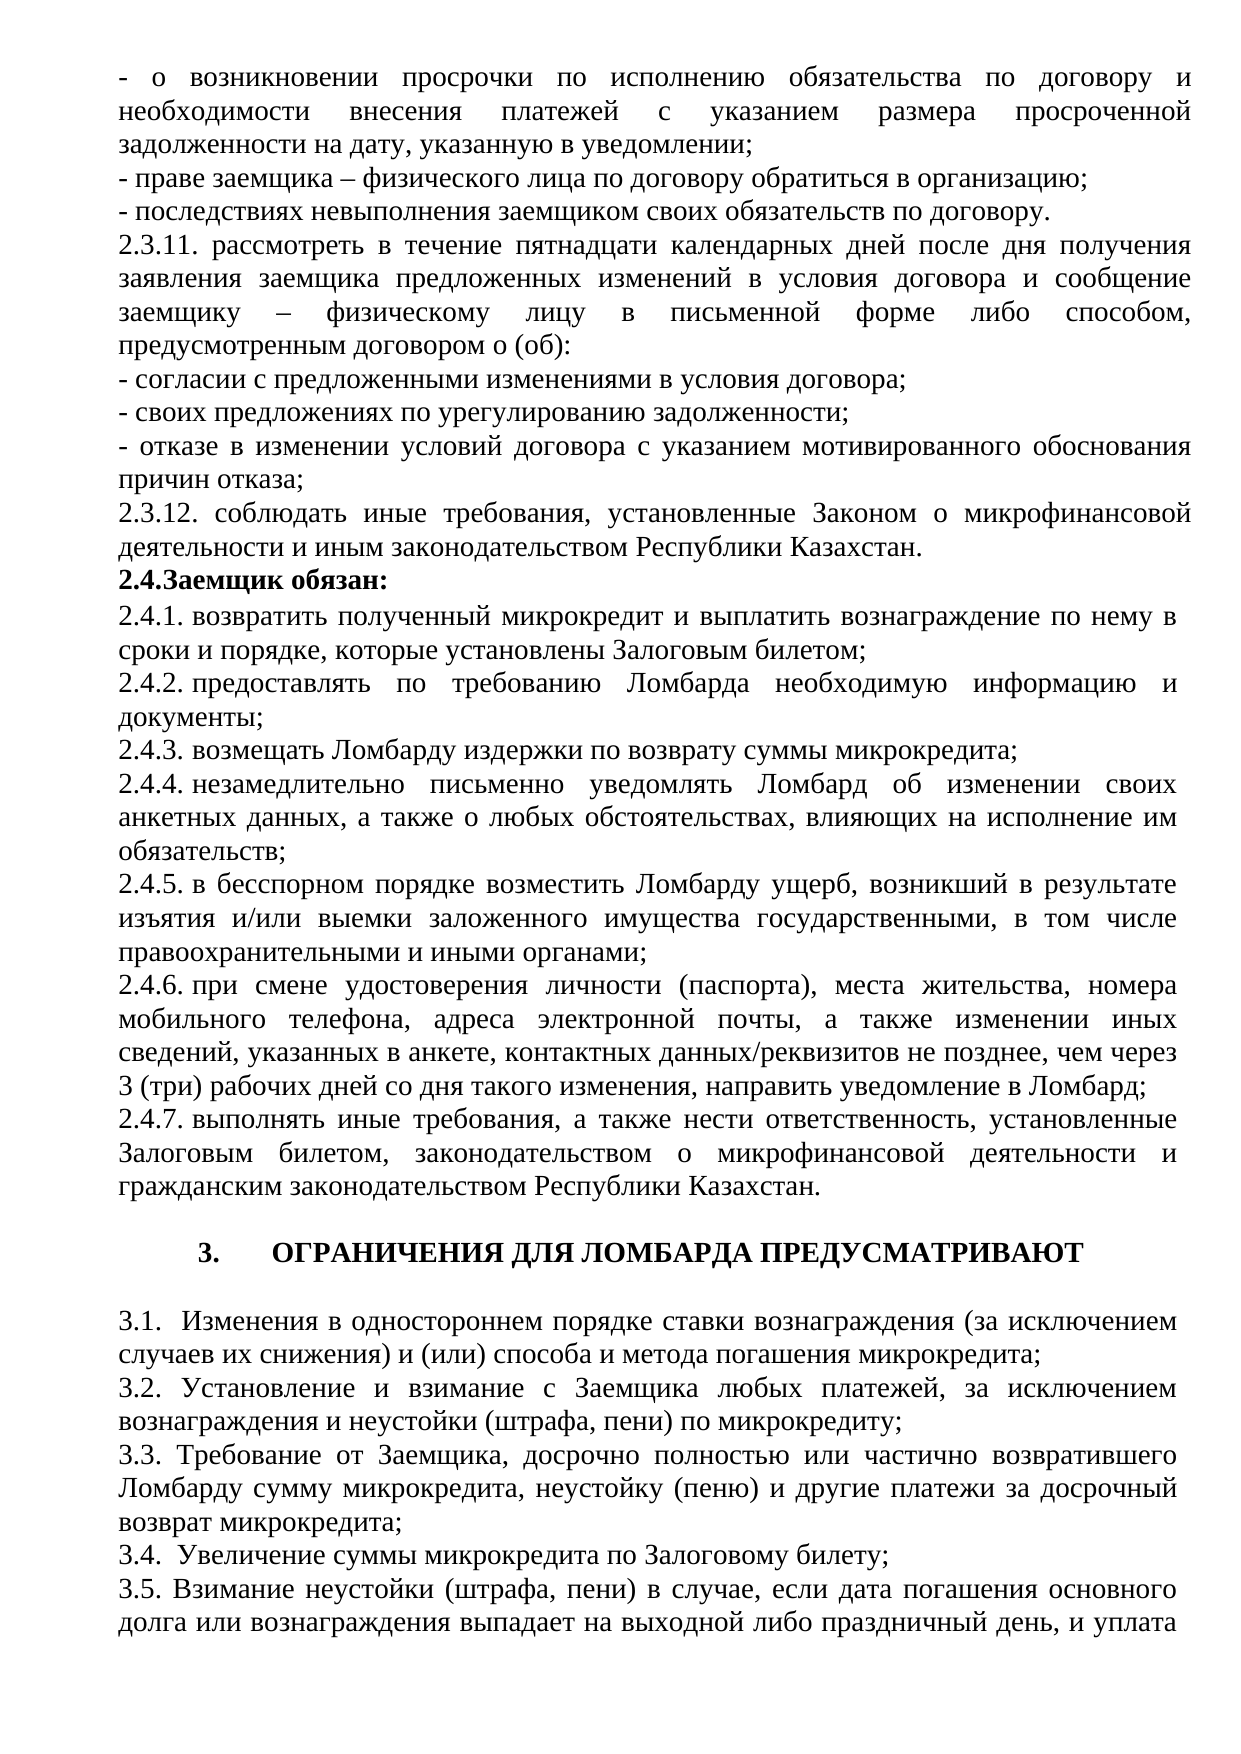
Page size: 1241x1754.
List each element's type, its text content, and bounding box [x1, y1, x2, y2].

text - отказе в изменении условий договора с указанием мотивированного обоснования причин отказа; [118, 428, 1192, 495]
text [118, 1571, 1178, 1638]
list возвратить полученный микрокредит и выплатить вознаграждение по нему в сроки и порядке, которые установлены Залоговым билетом; [118, 598, 1178, 665]
list возмещать Ломбарду издержки по возврату суммы микрокредита; [118, 732, 1178, 766]
list выполнять иные требования, а также нести ответственность, установленные Залоговым билетом, законодательством о микрофинансовой деятельности и гражданским законодательством Республики Казахстан. [118, 1101, 1178, 1202]
list Заемщик обязан: [118, 562, 1163, 596]
text - праве заемщика – физического лица по договору обратиться в организацию; [118, 160, 1192, 193]
text 3.2. Установление и взимание с Заемщика любых платежей, за исключением вознаграждения и неустойки (штрафа, пени) по микрокредиту; [118, 1370, 1178, 1437]
text - согласии с предложенными изменениями в условия договора; [118, 361, 1192, 394]
text 3.1. Изменения в одностороннем порядке ставки вознаграждения (за исключением случаев их снижения) и (или) способа и метода погашения микрокредита; [118, 1303, 1178, 1370]
list ОГРАНИЧЕНИЯ ДЛЯ ЛОМБАРДА ПРЕДУСМАТРИВАЮТ [118, 1236, 1163, 1269]
text 3.3. Требование от Заемщика, досрочно полностью или частично возвратившего Ломбарду сумму микрокредита, неустойку (пеню) и другие платежи за досрочный возврат микрокредита; [118, 1437, 1178, 1537]
text 2.3.12. соблюдать иные требования, установленные Законом о микрофинансовой деятельности и иным законодательством Республики Казахстан. [118, 495, 1192, 562]
list в бесспорном порядке возместить Ломбарду ущерб, возникший в результате изъятия и/или выемки заложенного имущества государственными, в том числе правоохранительными и иными органами; [118, 867, 1178, 967]
list при смене удостоверения личности (паспорта), места жительства, номера мобильного телефона, адреса электронной почты, а также изменении иных сведений, указанных в анкете, контактных данных/реквизитов не позднее, чем через 3 (три) рабочих дней со дня такого изменения, направить уведомление в Ломбард; [118, 967, 1178, 1101]
text - о возникновении просрочки по исполнению обязательства по договору и необходимости внесения платежей с указанием размера просроченной задолженности на дату, указанную в уведомлении; [118, 59, 1192, 160]
list предоставлять по требованию Ломбарда необходимую информацию и документы; [118, 665, 1178, 732]
text - последствиях невыполнения заемщиком своих обязательств по договору. [118, 193, 1192, 227]
text - своих предложениях по урегулированию задолженности; [118, 394, 1192, 428]
text 3.4. Увеличение суммы микрокредита по Залоговому билету; [118, 1537, 1181, 1571]
list незамедлительно письменно уведомлять Ломбард об изменении своих анкетных данных, а также о любых обстоятельствах, влияющих на исполнение им обязательств; [118, 766, 1178, 867]
text 2.3.11. рассмотреть в течение пятнадцати календарных дней после дня получения заявления заемщика предложенных изменений в условия договора и сообщение заемщику – физическому лицу в письменной форме либо способом, предусмотренным договором о (об): [118, 227, 1192, 361]
